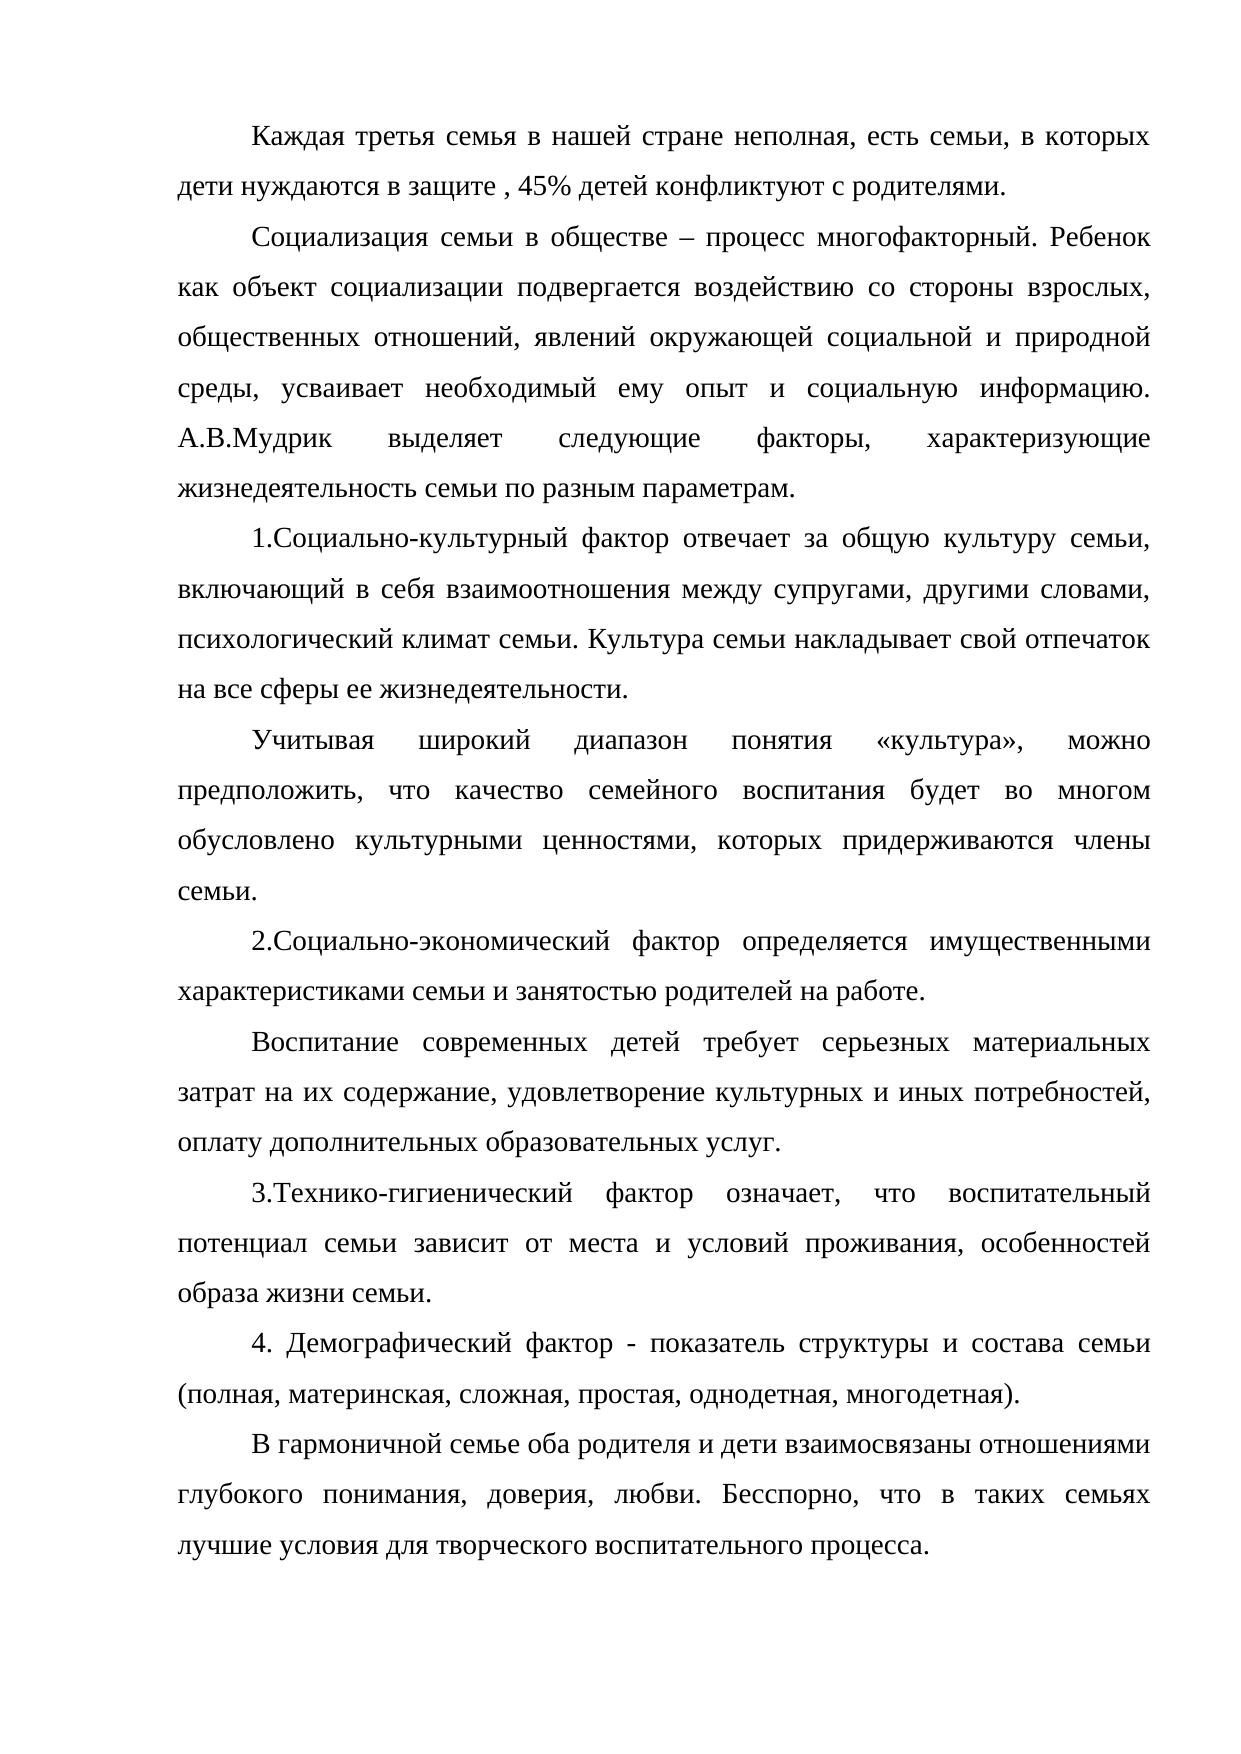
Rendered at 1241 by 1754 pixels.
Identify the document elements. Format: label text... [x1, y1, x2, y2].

text Социализация семьи в обществе – процесс многофакторный. Ребенок как объект социализации подвергается воздействию со стороны взрослых, общественных отношений, явлений окружающей социальной и природной среды, усваивает необходимый ему опыт и социальную информацию. А.В.Мудрик выделяет следующие факторы, характеризующие жизнедеятельность семьи по разным параметрам. [177, 219, 1152, 504]
text Каждая третья семья в нашей стране неполная, есть семьи, в которых дети нуждаются в защите , 45% детей конфликтуют с родителями. [177, 118, 1152, 202]
text Воспитание современных детей требует серьезных материальных затрат на их содержание, удовлетворение культурных и иных потребностей, оплату дополнительных образовательных услуг. [177, 1024, 1152, 1158]
text 1.Социально-культурный фактор отвечает за общую культуру семьи, включающий в себя взаимоотношения между супругами, другими словами, психологический климат семьи. Культура семьи накладывает свой отпечаток на все сферы ее жизнедеятельности. [177, 521, 1152, 705]
text В гармоничной семье оба родителя и дети взаимосвязаны отношениями глубокого понимания, доверия, любви. Бесспорно, что в таких семьях лучшие условия для творческого воспитательного процесса. [177, 1426, 1152, 1560]
text 4. Демографический фактор - показатель структуры и состава семьи (полная, материнская, сложная, простая, однодетная, многодетная). [177, 1326, 1152, 1409]
text 2.Социально-экономический фактор определяется имущественными характеристиками семьи и занятостью родителей на работе. [177, 923, 1152, 1007]
text Учитывая широкий диапазон понятия «культура», можно предположить, что качество семейного воспитания будет во многом обусловлено культурными ценностями, которых придерживаются члены семьи. [177, 722, 1152, 906]
text 3.Технико-гигиенический фактор означает, что воспитательный потенциал семьи зависит от места и условий проживания, особенностей образа жизни семьи. [177, 1175, 1152, 1309]
